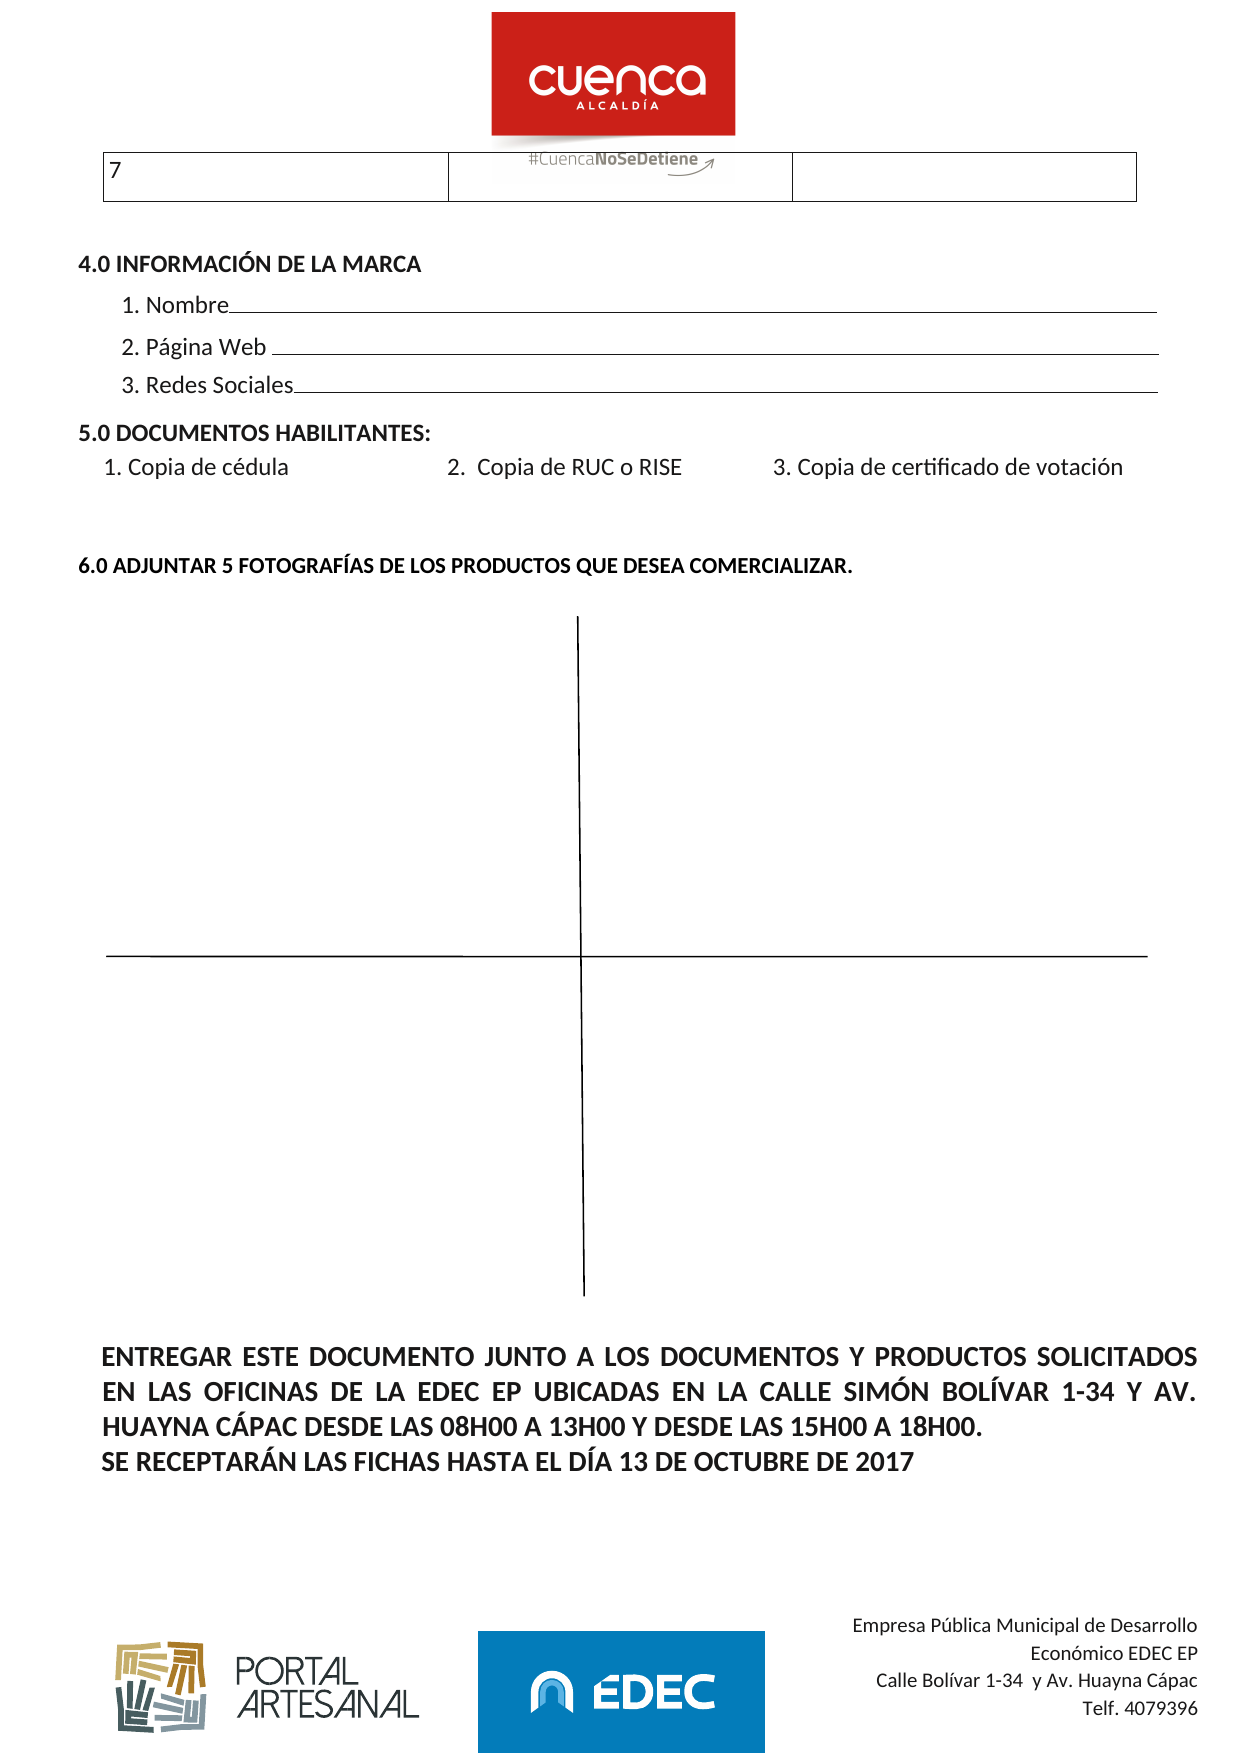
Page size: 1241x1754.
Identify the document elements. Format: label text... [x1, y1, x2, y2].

table_cell [793, 153, 1136, 201]
text 5.0 DOCUMENTOS HABILITANTES: [78, 417, 1199, 448]
list Nombre [121, 289, 1182, 320]
text SE RECEPTARÁN LAS FICHAS HASTA EL DÍA 13 DE OCTUBRE DE 2017 [101, 1443, 1198, 1478]
text 6.0 ADJUNTAR 5 FOTOGRAFÍAS DE LOS PRODUCTOS QUE DESEA COMERCIALIZAR. [78, 551, 1199, 579]
list Copia de cédula 2. Copia de RUC o RISE 3. Copia de certificado de votación [103, 451, 1199, 481]
list Redes Sociales [121, 369, 1182, 399]
text ENTREGAR ESTE DOCUMENTO JUNTO A LOS DOCUMENTOS Y PRODUCTOS SOLICITADOS EN LAS OFICINAS DE LA EDEC EP UBICADAS EN LA CALLE SIMÓN BOLÍVAR 1-34 Y AV. HUAYNA CÁPAC DESDE LAS 08H00 A 13H00 Y DESDE LAS 15H00 A 18H00. [101, 1339, 1198, 1443]
table_cell 7 [104, 153, 448, 201]
picture [491, 12, 736, 152]
text 4.0 INFORMACIÓN DE LA MARCA [78, 248, 1182, 279]
table_cell [449, 153, 792, 201]
list Página Web [121, 332, 1182, 362]
